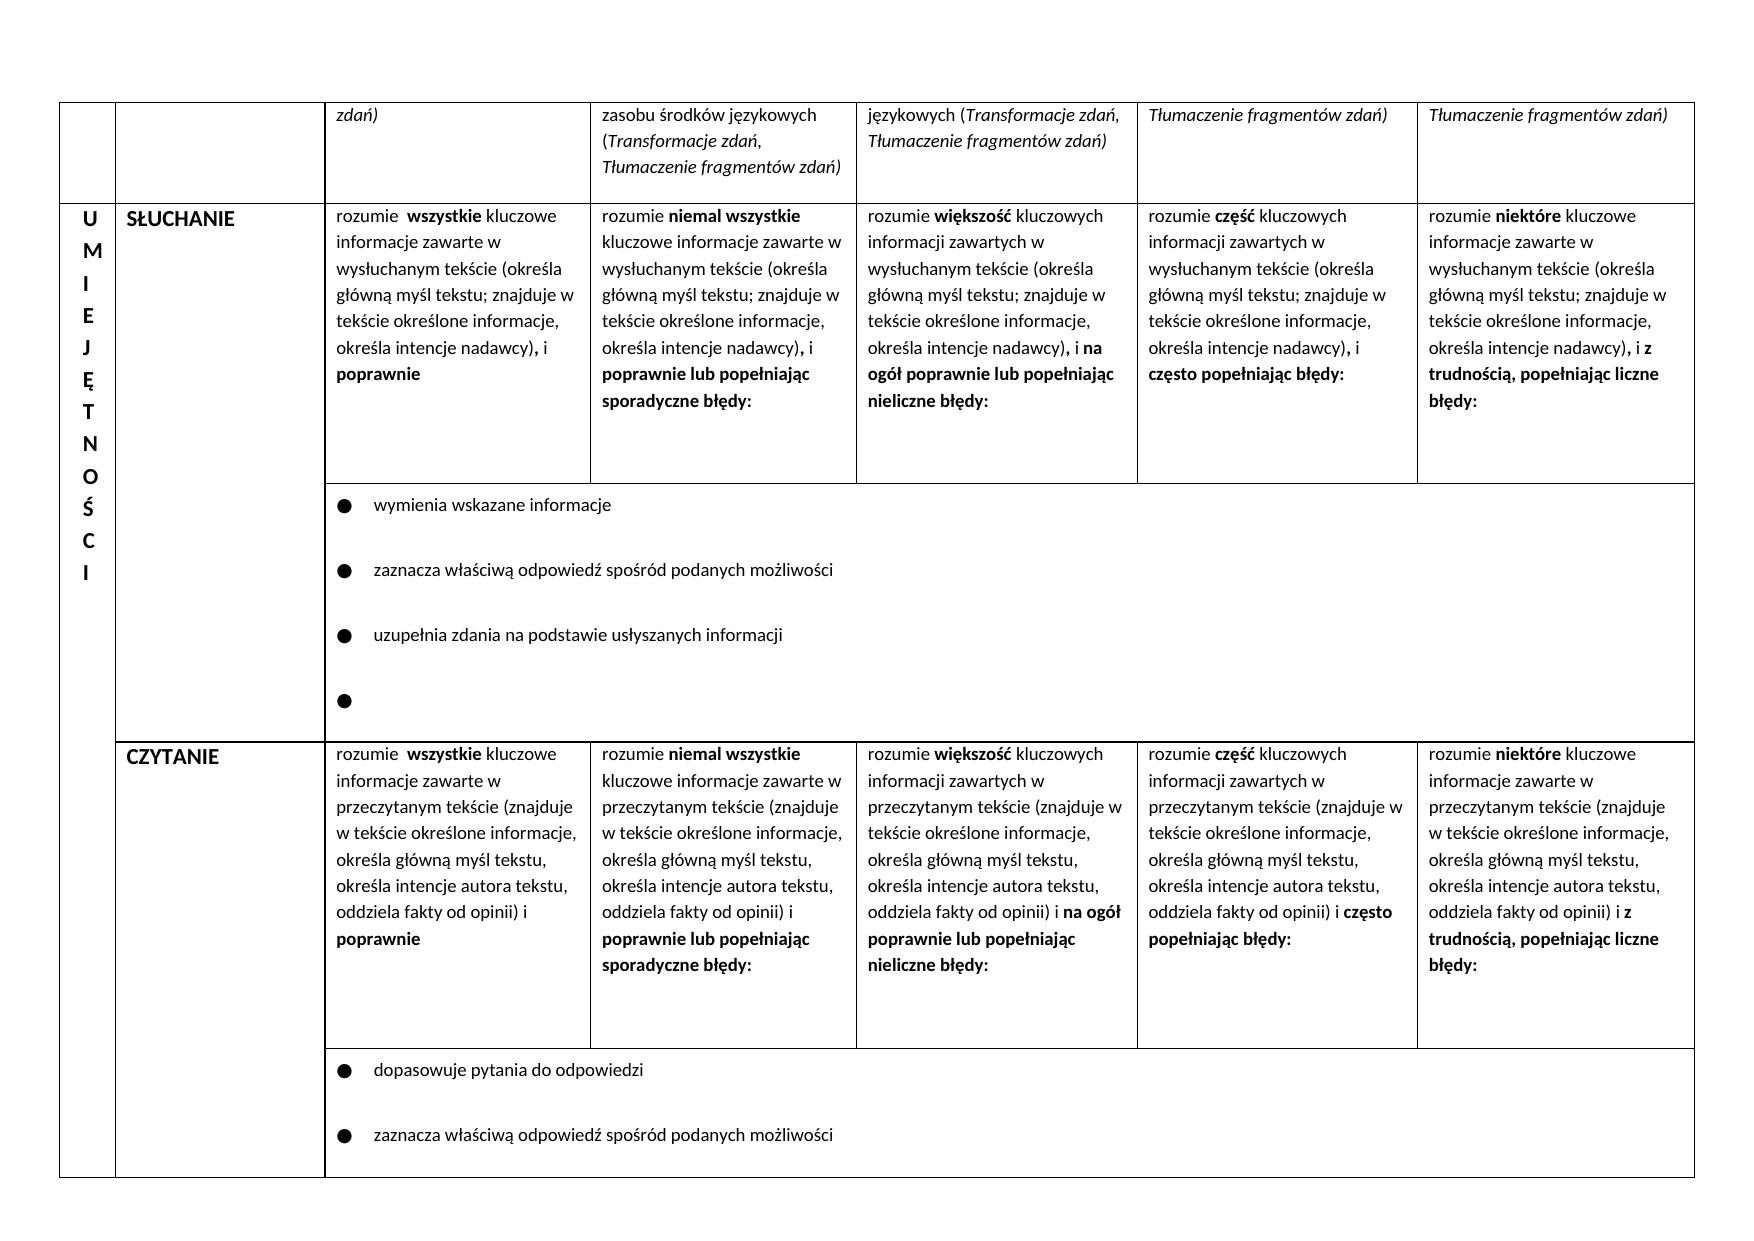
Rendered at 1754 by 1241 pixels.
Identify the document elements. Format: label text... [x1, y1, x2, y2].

table_cell rozumie niektóre kluczowe informacje zawarte w przeczytanym tekście (znajduje w tekście określone informacje, określa główną myśl tekstu, określa intencje autora tekstu, oddziela fakty od opinii) i z trudnością, popełniając liczne błędy: [1418, 743, 1694, 1047]
table_cell rozumie niemal wszystkie kluczowe informacje zawarte w wysłuchanym tekście (określa główną myśl tekstu; znajduje w tekście określone informacje, określa intencje nadawcy), i poprawnie lub popełniając sporadyczne błędy: [591, 204, 856, 483]
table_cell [857, 103, 1137, 203]
table_cell rozumie niemal wszystkie kluczowe informacje zawarte w przeczytanym tekście (znajduje w tekście określone informacje, określa główną myśl tekstu, określa intencje autora tekstu, oddziela fakty od opinii) i poprawnie lub popełniając sporadyczne błędy: [591, 743, 856, 1047]
table_cell rozumie wszystkie kluczowe informacje zawarte w wysłuchanym tekście (określa główną myśl tekstu; znajduje w tekście określone informacje, określa intencje nadawcy), i poprawnie [326, 204, 590, 483]
table_cell wymienia wskazane informacje zaznacza właściwą odpowiedź spośród podanych możliwości uzupełnia zdania na podstawie usłyszanych informacji [326, 484, 1694, 741]
table_cell rozumie niektóre kluczowe informacje zawarte w wysłuchanym tekście (określa główną myśl tekstu; znajduje w tekście określone informacje, określa intencje nadawcy), i z trudnością, popełniając liczne błędy: [1418, 204, 1694, 483]
table_cell SŁUCHANIE [116, 204, 324, 741]
table_cell rozumie część kluczowych informacji zawartych w przeczytanym tekście (znajduje w tekście określone informacje, określa główną myśl tekstu, określa intencje autora tekstu, oddziela fakty od opinii) i często popełniając błędy: [1138, 743, 1417, 1047]
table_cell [326, 103, 590, 203]
table_cell UMIEJĘTNOŚCI [60, 204, 115, 1177]
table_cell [1138, 103, 1417, 203]
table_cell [326, 1049, 1694, 1177]
table_cell CZYTANIE [116, 743, 324, 1177]
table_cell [591, 103, 856, 203]
table_cell rozumie większość kluczowych informacji zawartych w przeczytanym tekście (znajduje w tekście określone informacje, określa główną myśl tekstu, określa intencje autora tekstu, oddziela fakty od opinii) i na ogół poprawnie lub popełniając nieliczne błędy: [857, 743, 1137, 1047]
table_cell rozumie większość kluczowych informacji zawartych w wysłuchanym tekście (określa główną myśl tekstu; znajduje w tekście określone informacje, określa intencje nadawcy), i na ogół poprawnie lub popełniając nieliczne błędy: [857, 204, 1137, 483]
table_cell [116, 103, 324, 203]
table_cell rozumie część kluczowych informacji zawartych w wysłuchanym tekście (określa główną myśl tekstu; znajduje w tekście określone informacje, określa intencje nadawcy), i często popełniając błędy: [1138, 204, 1417, 483]
table_cell rozumie wszystkie kluczowe informacje zawarte w przeczytanym tekście (znajduje w tekście określone informacje, określa główną myśl tekstu, określa intencje autora tekstu, oddziela fakty od opinii) i poprawnie [326, 743, 590, 1047]
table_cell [1418, 103, 1694, 203]
